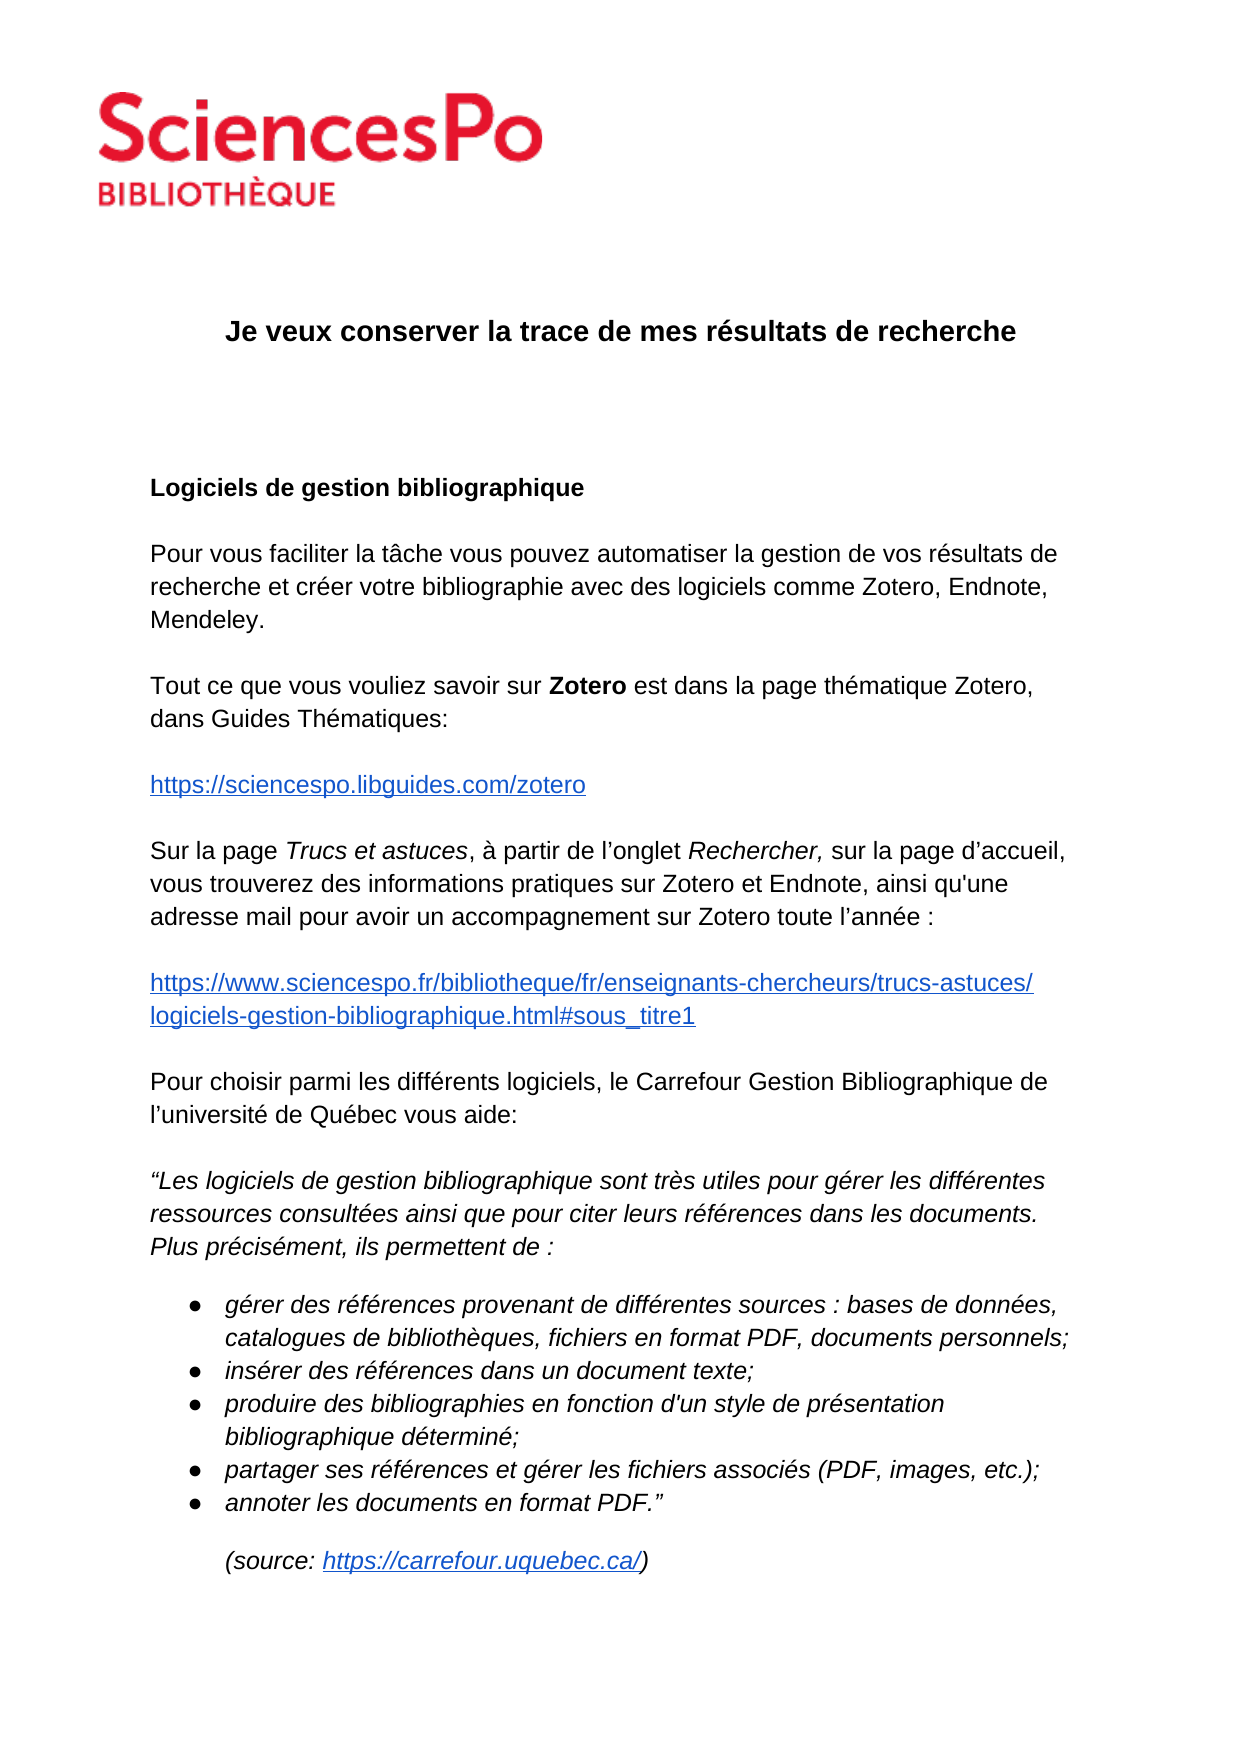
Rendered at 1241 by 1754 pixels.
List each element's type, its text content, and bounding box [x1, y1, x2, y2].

text Pour vous faciliter la tâche vous pouvez automatiser la gestion de vos résultats de recherche et créer votre bibliographie avec des logiciels comme Zotero, Endnote, Mendeley. [150, 538, 1090, 633]
list partager ses références et gérer les fichiers associés (PDF, images, etc.); [187, 1455, 1090, 1484]
text Pour choisir parmi les différents logiciels, le Carrefour Gestion Bibliographique de l’université de Québec vous aide: [150, 1067, 1090, 1129]
text Logiciels de gestion bibliographique [150, 472, 1090, 501]
text https://www.sciencespo.fr/bibliotheque/fr/enseignants-chercheurs/trucs-astuces/logiciels-gestion-bibliographique.html#sous_titre1 [150, 968, 1090, 1029]
list insérer des références dans un document texte; [187, 1356, 1090, 1385]
text “Les logiciels de gestion bibliographique sont très utiles pour gérer les différentes ressources consultées ainsi que pour citer leurs références dans les documents. Plus précisément, ils permettent de : [150, 1166, 1090, 1261]
text Sur la page Trucs et astuces, à partir de l’onglet Rechercher, sur la page d’accueil, vous trouverez des informations pratiques sur Zotero et Endnote, ainsi qu'une adresse mail pour avoir un accompagnement sur Zotero toute l’année : [150, 836, 1090, 931]
text Tout ce que vous vouliez savoir sur Zotero est dans la page thématique Zotero, dans Guides Thématiques: [150, 671, 1090, 732]
text https://sciencespo.libguides.com/zotero [150, 770, 1090, 798]
list annoter les documents en format PDF.” [187, 1488, 1090, 1517]
text Je veux conserver la trace de mes résultats de recherche [150, 314, 1090, 348]
picture [98, 92, 543, 208]
list produire des bibliographies en fonction d'un style de présentation bibliographique déterminé; [187, 1389, 1090, 1451]
text (source: https://carrefour.uquebec.ca/) [225, 1546, 1090, 1575]
list gérer des références provenant de différentes sources : bases de données, catalogues de bibliothèques, fichiers en format PDF, documents personnels; [187, 1290, 1090, 1352]
